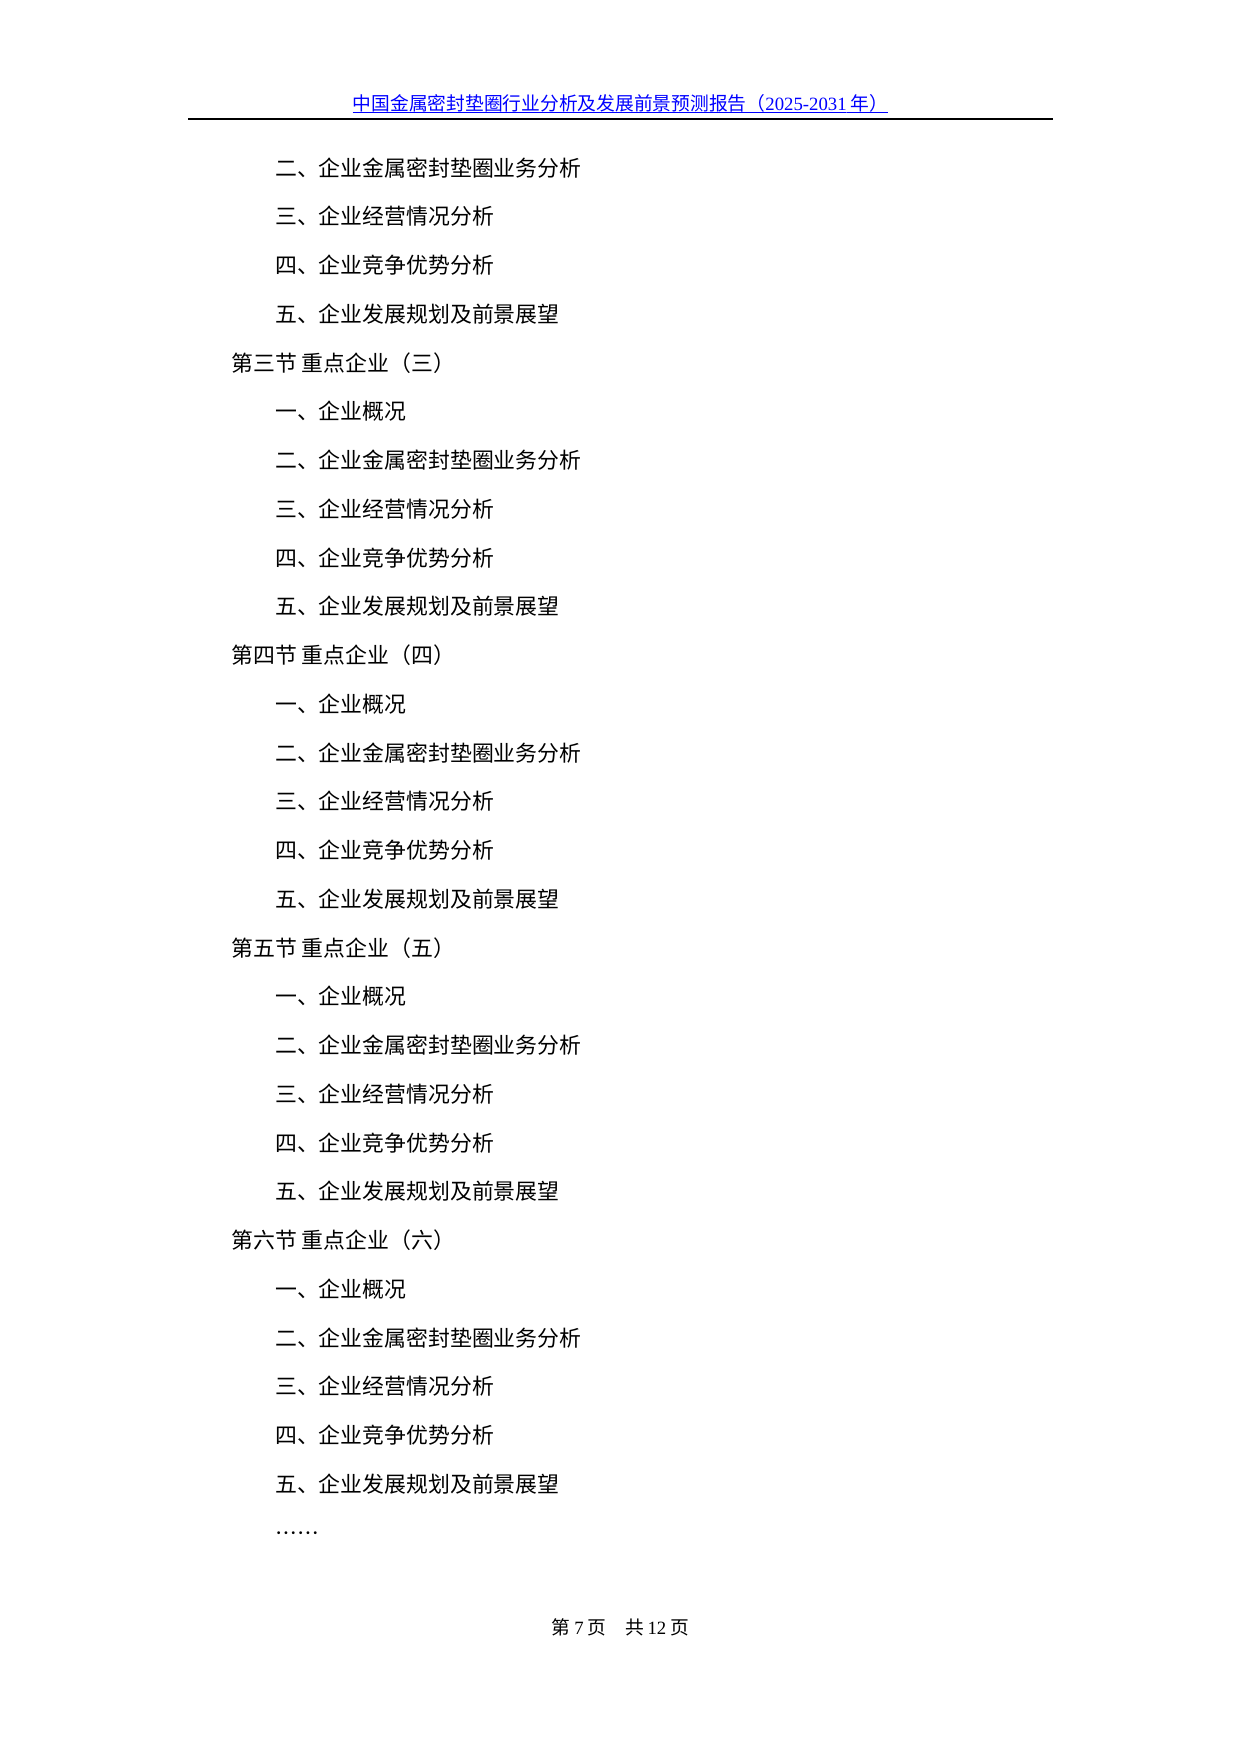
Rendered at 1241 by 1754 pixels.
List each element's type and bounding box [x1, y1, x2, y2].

text [187, 150, 1053, 1548]
